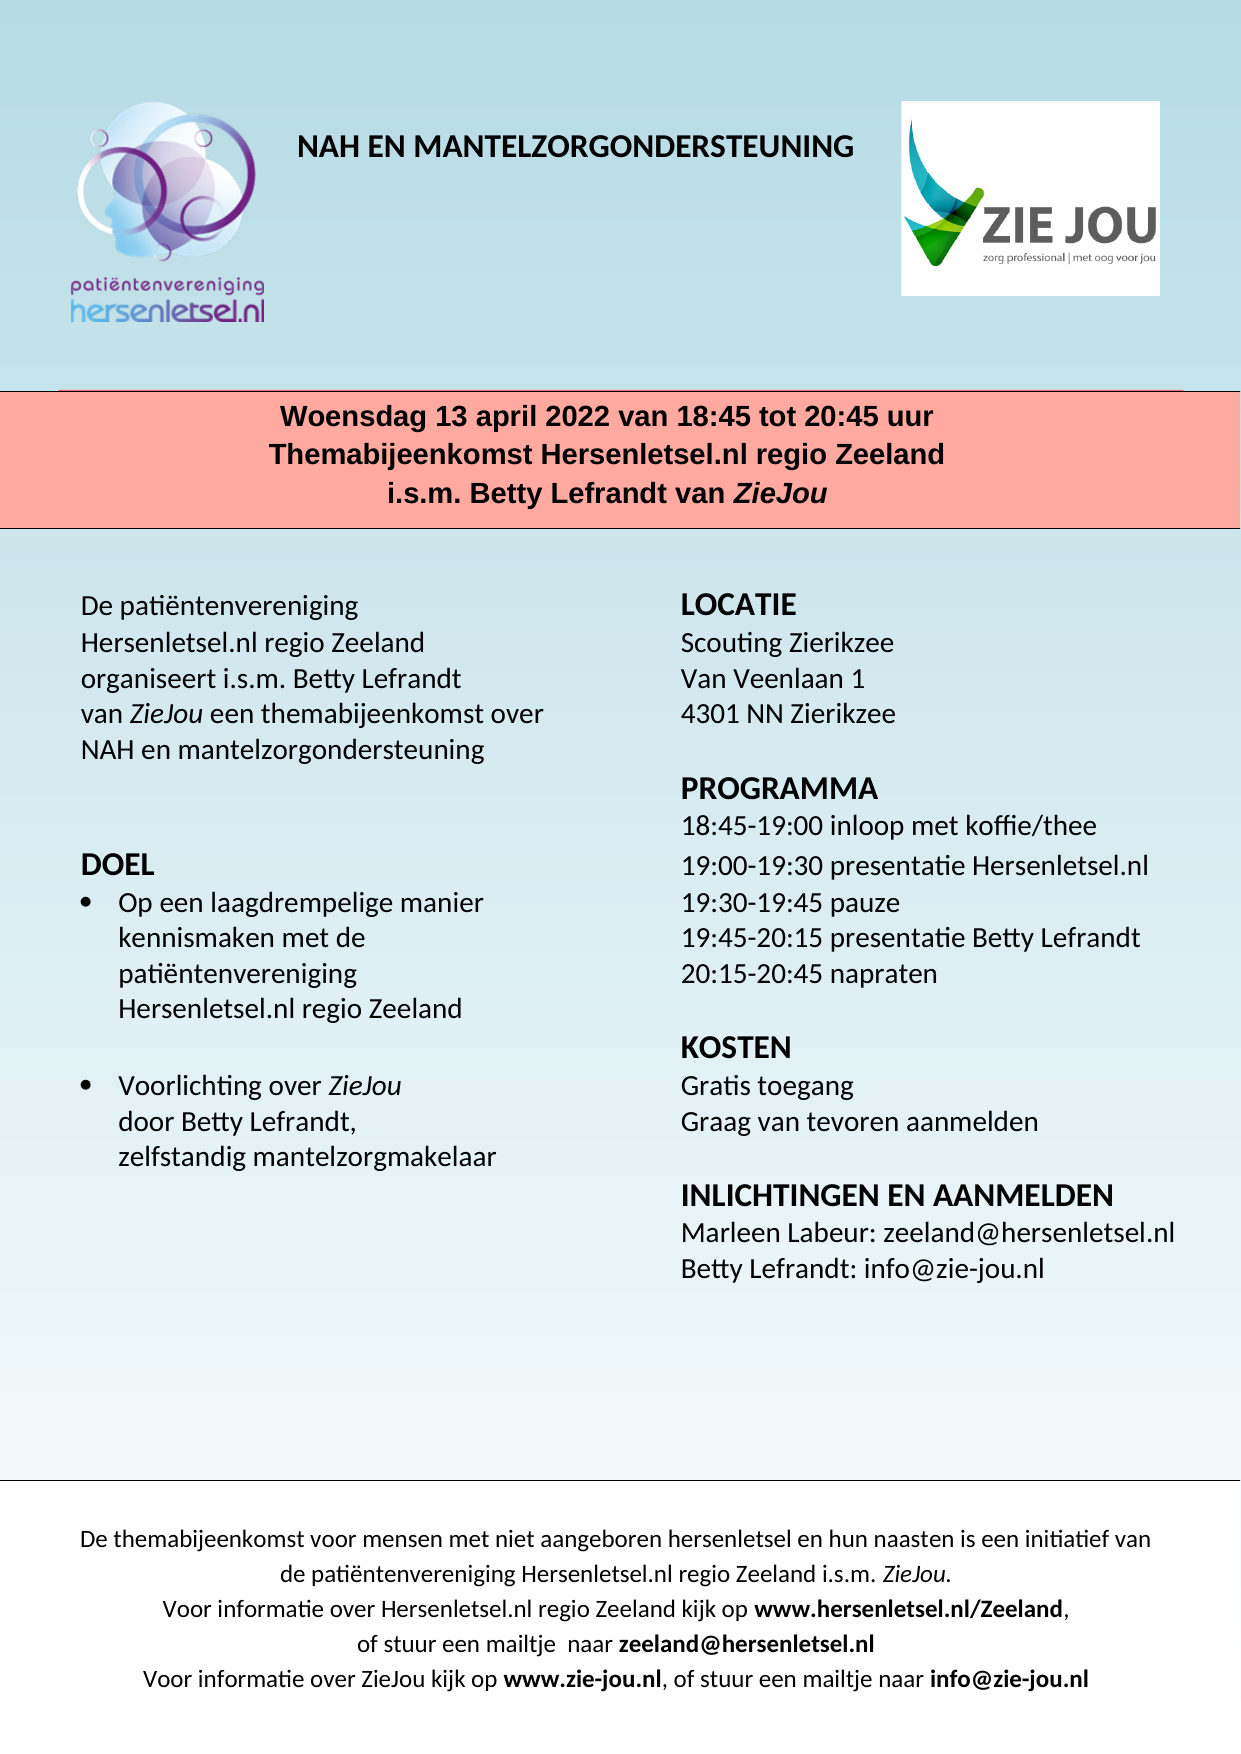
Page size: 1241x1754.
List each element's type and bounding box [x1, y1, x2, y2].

picture [901, 101, 1160, 296]
picture [71, 100, 264, 322]
